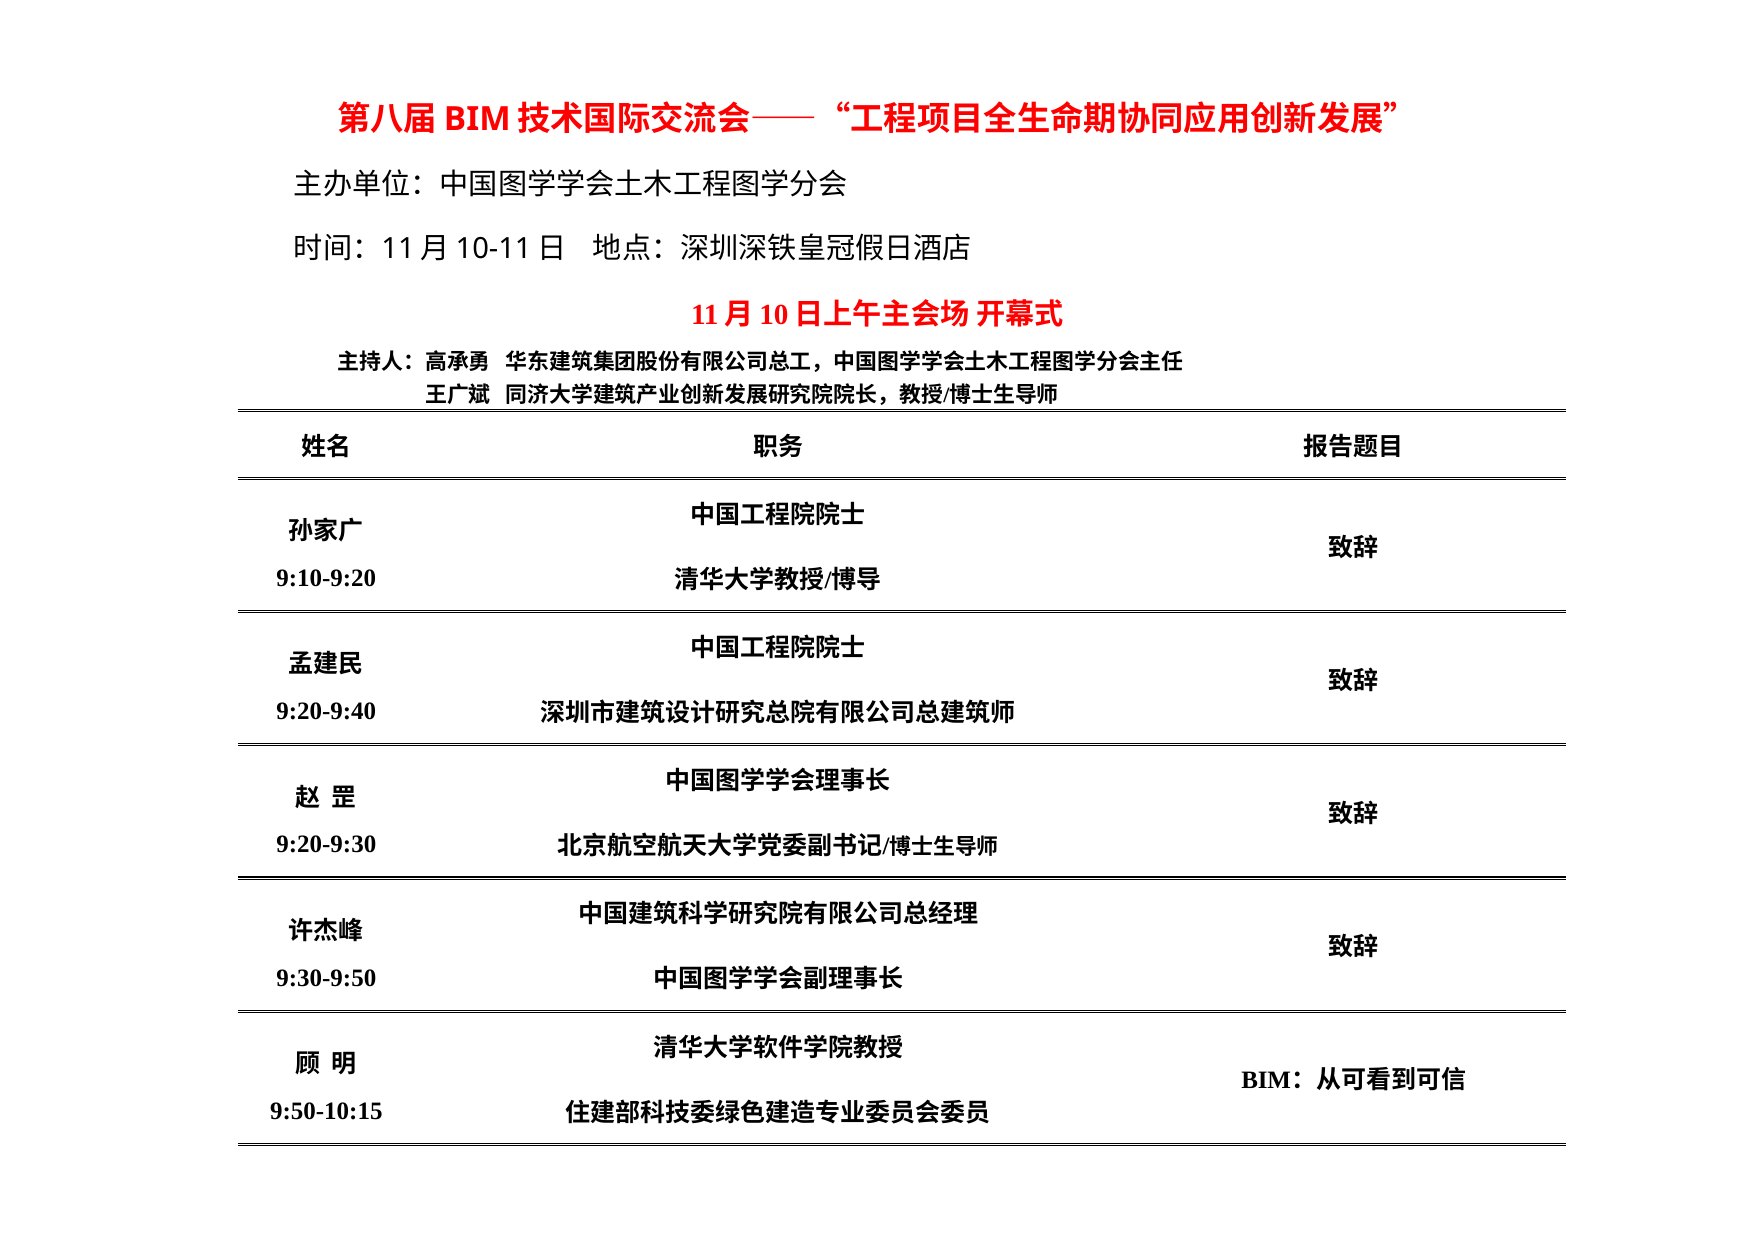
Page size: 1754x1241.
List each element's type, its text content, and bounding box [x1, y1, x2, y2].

text 王广斌 同济大学建筑产业创新发展研究院院长，教授/博士生导师 [381, 376, 1679, 409]
table_cell 中国工程院院士 深圳市建筑设计研究总院有限公司总建筑师 [415, 613, 1141, 743]
table_cell 中国建筑科学研究院有限公司总经理 中国图学学会副理事长 [415, 880, 1141, 1009]
text 第八届BIM技术国际交流会——“工程项目全生命期协同应用创新发展” [75, 84, 1679, 149]
text 时间：11月10-11日 地点：深圳深铁皇冠假日酒店 [250, 214, 1679, 279]
table_cell 致辞 [1141, 880, 1566, 1009]
text 11月10日上午主会场 开幕式 [75, 279, 1679, 344]
table_header 职务 [415, 412, 1141, 477]
table_cell 孙家广 9:10-9:20 [238, 480, 414, 610]
table_cell 中国图学学会理事长 北京航空航天大学党委副书记/博士生导师 [415, 746, 1141, 876]
table_cell 顾 明 9:50-10:15 [238, 1013, 414, 1143]
table_cell 中国工程院院士 清华大学教授/博导 [415, 480, 1141, 610]
table_cell 致辞 [1141, 480, 1566, 610]
table_header 姓名 [238, 412, 414, 477]
table_cell 清华大学软件学院教授 住建部科技委绿色建造专业委员会委员 [415, 1013, 1141, 1143]
table_cell 赵 罡 9:20-9:30 [238, 746, 414, 876]
table_cell 许杰峰 9:30-9:50 [238, 880, 414, 1009]
table_cell BIM：从可看到可信 [1141, 1013, 1566, 1143]
table_header 报告题目 [1141, 412, 1566, 477]
table_cell 孟建民 9:20-9:40 [238, 613, 414, 743]
text 主持人：高承勇 华东建筑集团股份有限公司总工，中国图学学会土木工程图学分会主任 [294, 344, 1679, 376]
text 主办单位：中国图学学会土木工程图学分会 [75, 149, 1679, 214]
table_cell 致辞 [1141, 746, 1566, 876]
table_cell 致辞 [1141, 613, 1566, 743]
